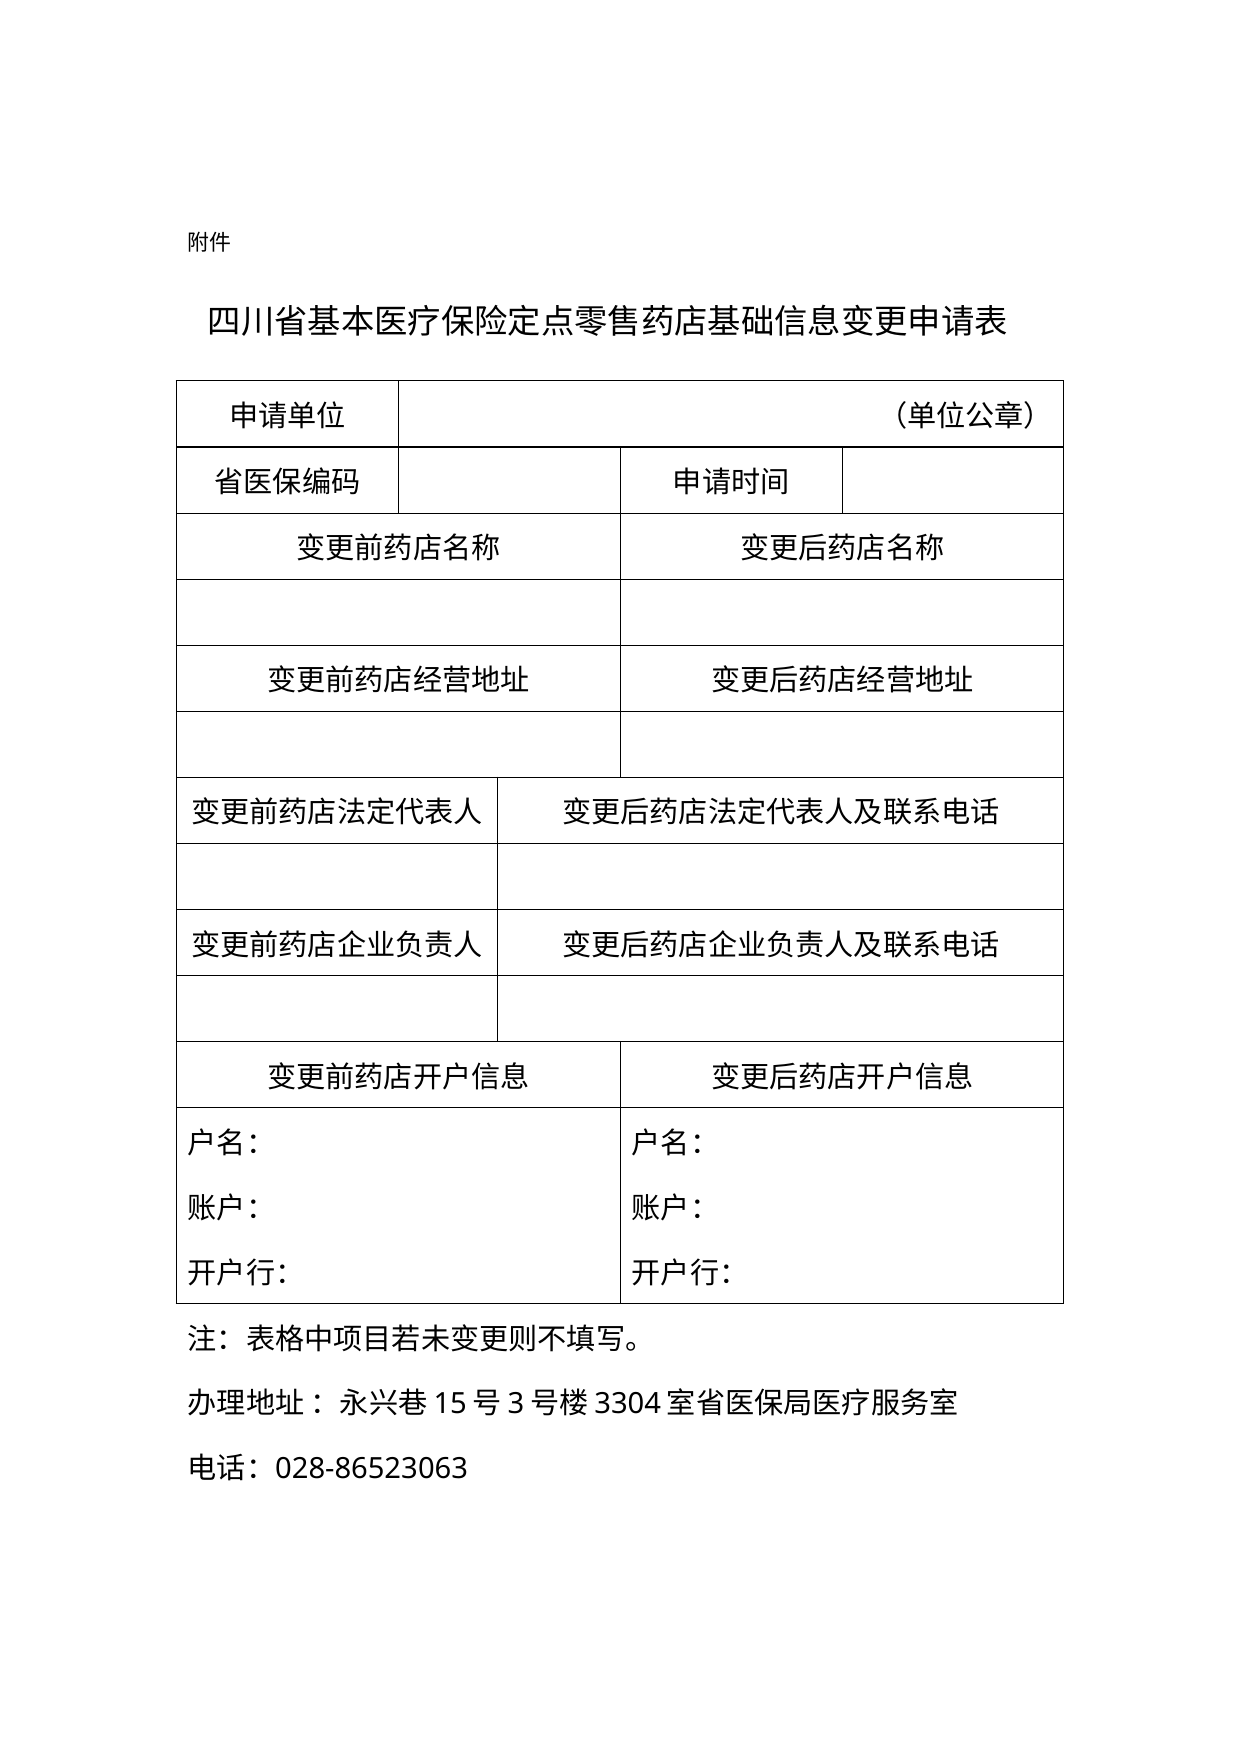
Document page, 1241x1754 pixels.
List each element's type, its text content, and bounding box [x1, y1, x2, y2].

table_cell 变更后药店法定代表人及联系电话 [498, 778, 1063, 843]
table_cell 省医保编码 [177, 448, 398, 512]
table_cell [498, 976, 1063, 1041]
table_cell 变更后药店开户信息 [621, 1042, 1063, 1107]
table_cell [177, 844, 497, 909]
text 注：表格中项目若未变更则不填写。 [187, 1304, 1053, 1369]
table_cell [399, 448, 620, 512]
table_cell [621, 712, 1063, 777]
table_cell [177, 580, 620, 644]
text 办理地址 ：永兴巷15号3号楼3304室省医保局医疗服务室 [187, 1369, 1053, 1434]
table_cell 变更前药店开户信息 [177, 1042, 620, 1107]
table_cell [843, 448, 1063, 512]
text 附件 [187, 224, 1053, 257]
table_cell 户名： 账户： 开户行： [177, 1108, 620, 1303]
table_cell [177, 976, 497, 1041]
table_cell 变更前药店企业负责人 [177, 910, 497, 975]
table_cell 申请时间 [621, 448, 842, 512]
table_cell 变更前药店经营地址 [177, 646, 620, 711]
table_cell [498, 844, 1063, 909]
table_cell 变更前药店名称 [177, 514, 620, 578]
text 电话：028-86523063 [187, 1434, 1053, 1499]
table_cell 变更后药店名称 [621, 514, 1063, 578]
table_cell [177, 712, 620, 777]
table_cell 变更后药店企业负责人及联系电话 [498, 910, 1063, 975]
table_cell [621, 580, 1063, 644]
table_header （单位公章） [399, 381, 1063, 446]
table_cell 变更后药店经营地址 [621, 646, 1063, 711]
table_cell 户名： 账户： 开户行： [621, 1108, 1063, 1303]
text 四川省基本医疗保险定点零售药店基础信息变更申请表 [160, 286, 1053, 351]
table_cell 变更前药店法定代表人 [177, 778, 497, 843]
table_header 申请单位 [177, 381, 398, 446]
